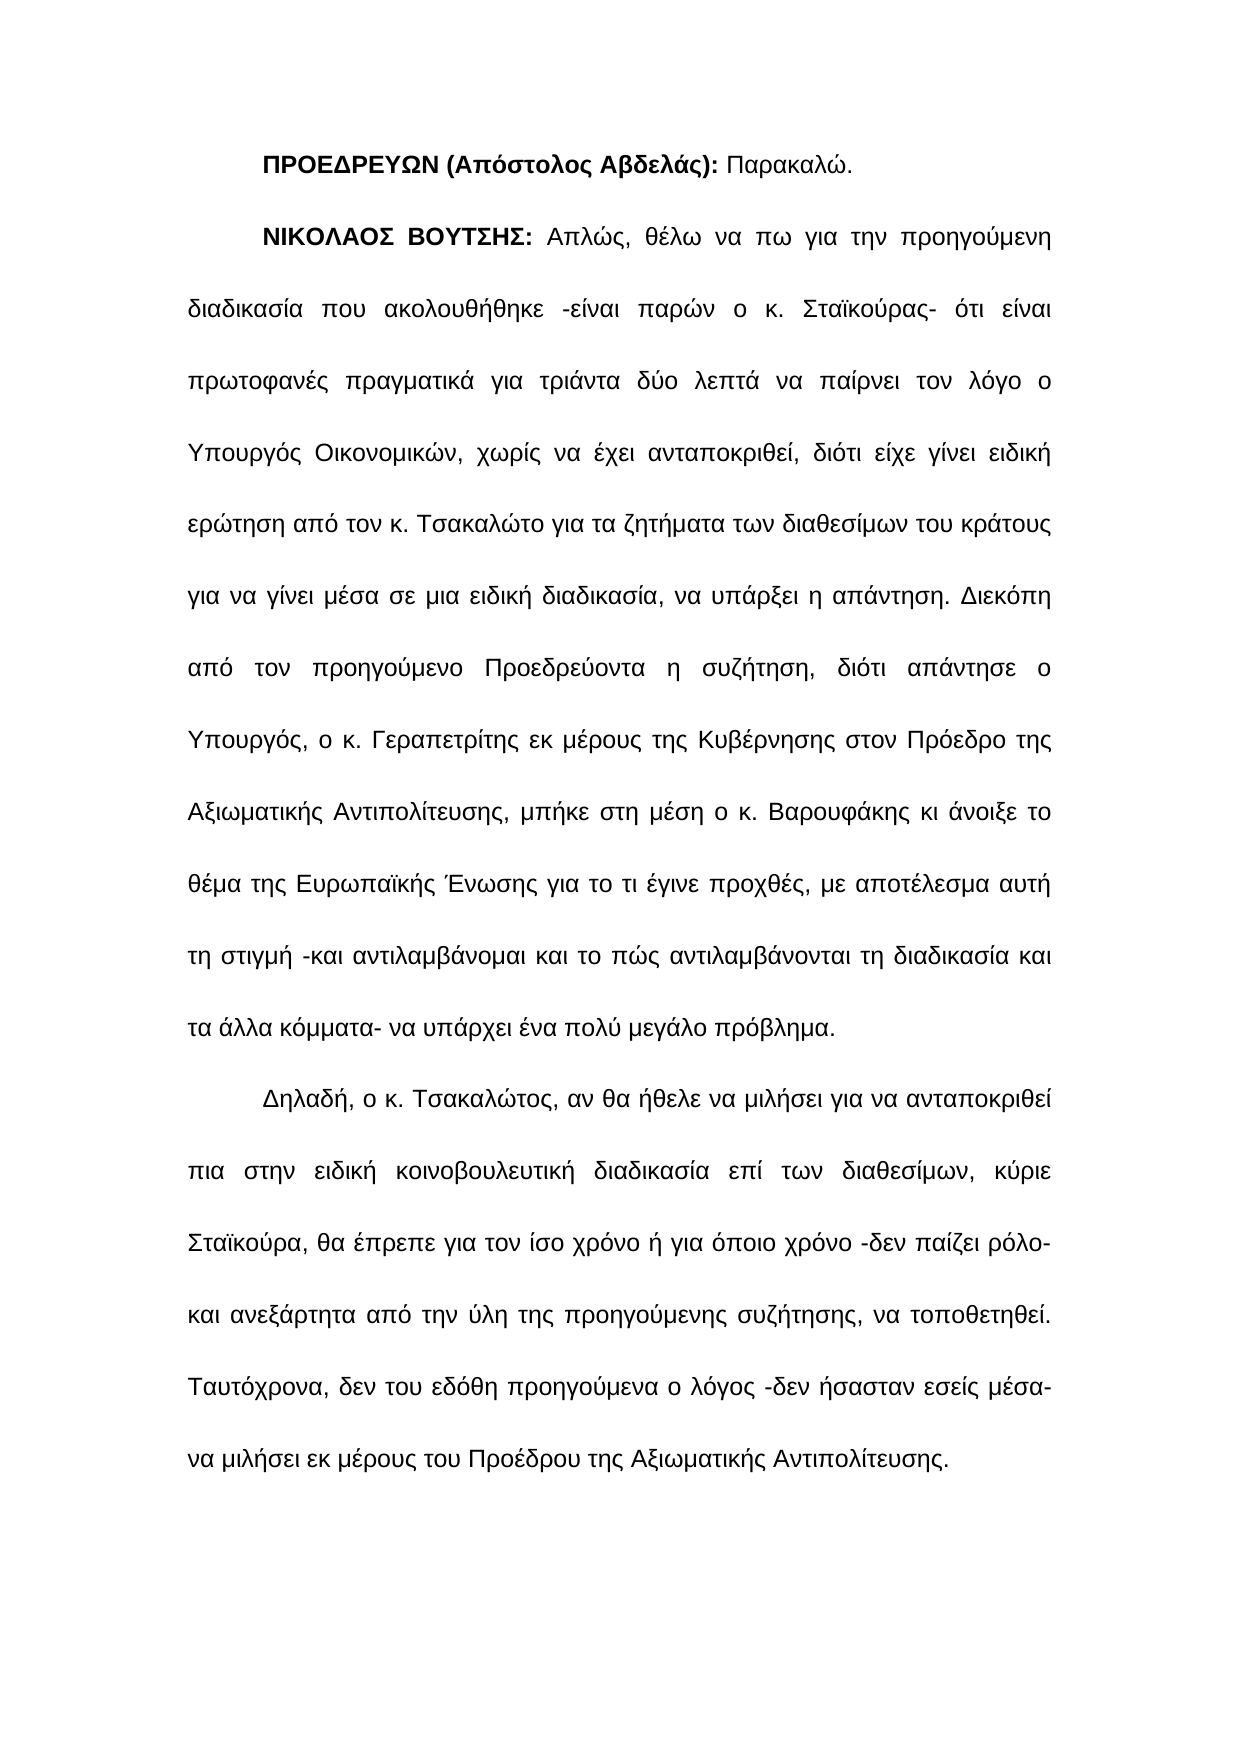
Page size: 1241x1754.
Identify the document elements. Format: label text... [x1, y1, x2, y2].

text ΝΙΚΟΛΑΟΣ ΒΟΥΤΣΗΣ: Απλώς, θέλω να πω για την προηγούμενη διαδικασία που ακολουθήθηκε -είναι παρών ο κ. Σταϊκούρας- ότι είναι πρωτοφανές πραγματικά για τριάντα δύο λεπτά να παίρνει τον λόγο ο Υπουργός Οικονομικών, χωρίς να έχει ανταποκριθεί, διότι είχε γίνει ειδική ερώτηση από τον κ. Τσακαλώτο για τα ζητήματα των διαθεσίμων του κράτους για να γίνει μέσα σε μια ειδική διαδικασία, να υπάρξει η απάντηση. Διεκόπη από τον προηγούμενο Προεδρεύοντα η συζήτηση, διότι απάντησε ο Υπουργός, ο κ. Γεραπετρίτης εκ μέρους της Κυβέρνησης στον Πρόεδρο της Αξιωματικής Αντιπολίτευσης, μπήκε στη μέση ο κ. Βαρουφάκης κι άνοιξε το θέμα της Ευρωπαϊκής Ένωσης για το τι έγινε προχθές, με αποτέλεσμα αυτή τη στιγμή -και αντιλαμβάνομαι και το πώς αντιλαμβάνονται τη διαδικασία και τα άλλα κόμματα- να υπάρχει ένα πολύ μεγάλο πρόβλημα. [187, 222, 1053, 1041]
text Δηλαδή, ο κ. Τσακαλώτος, αν θα ήθελε να μιλήσει για να ανταποκριθεί πια στην ειδική κοινοβουλευτική διαδικασία επί των διαθεσίμων, κύριε Σταϊκούρα, θα έπρεπε για τον ίσο χρόνο ή για όποιο χρόνο -δεν παίζει ρόλο- και ανεξάρτητα από την ύλη της προηγούμενης συζήτησης, να τοποθετηθεί. Ταυτόχρονα, δεν του εδόθη προηγούμενα ο λόγος -δεν ήσασταν εσείς μέσα- να μιλήσει εκ μέρους του Προέδρου της Αξιωματικής Αντιπολίτευσης. [187, 1084, 1053, 1472]
text ΠΡΟΕΔΡΕΥΩΝ (Απόστολος Αβδελάς): Παρακαλώ. [187, 150, 1053, 179]
